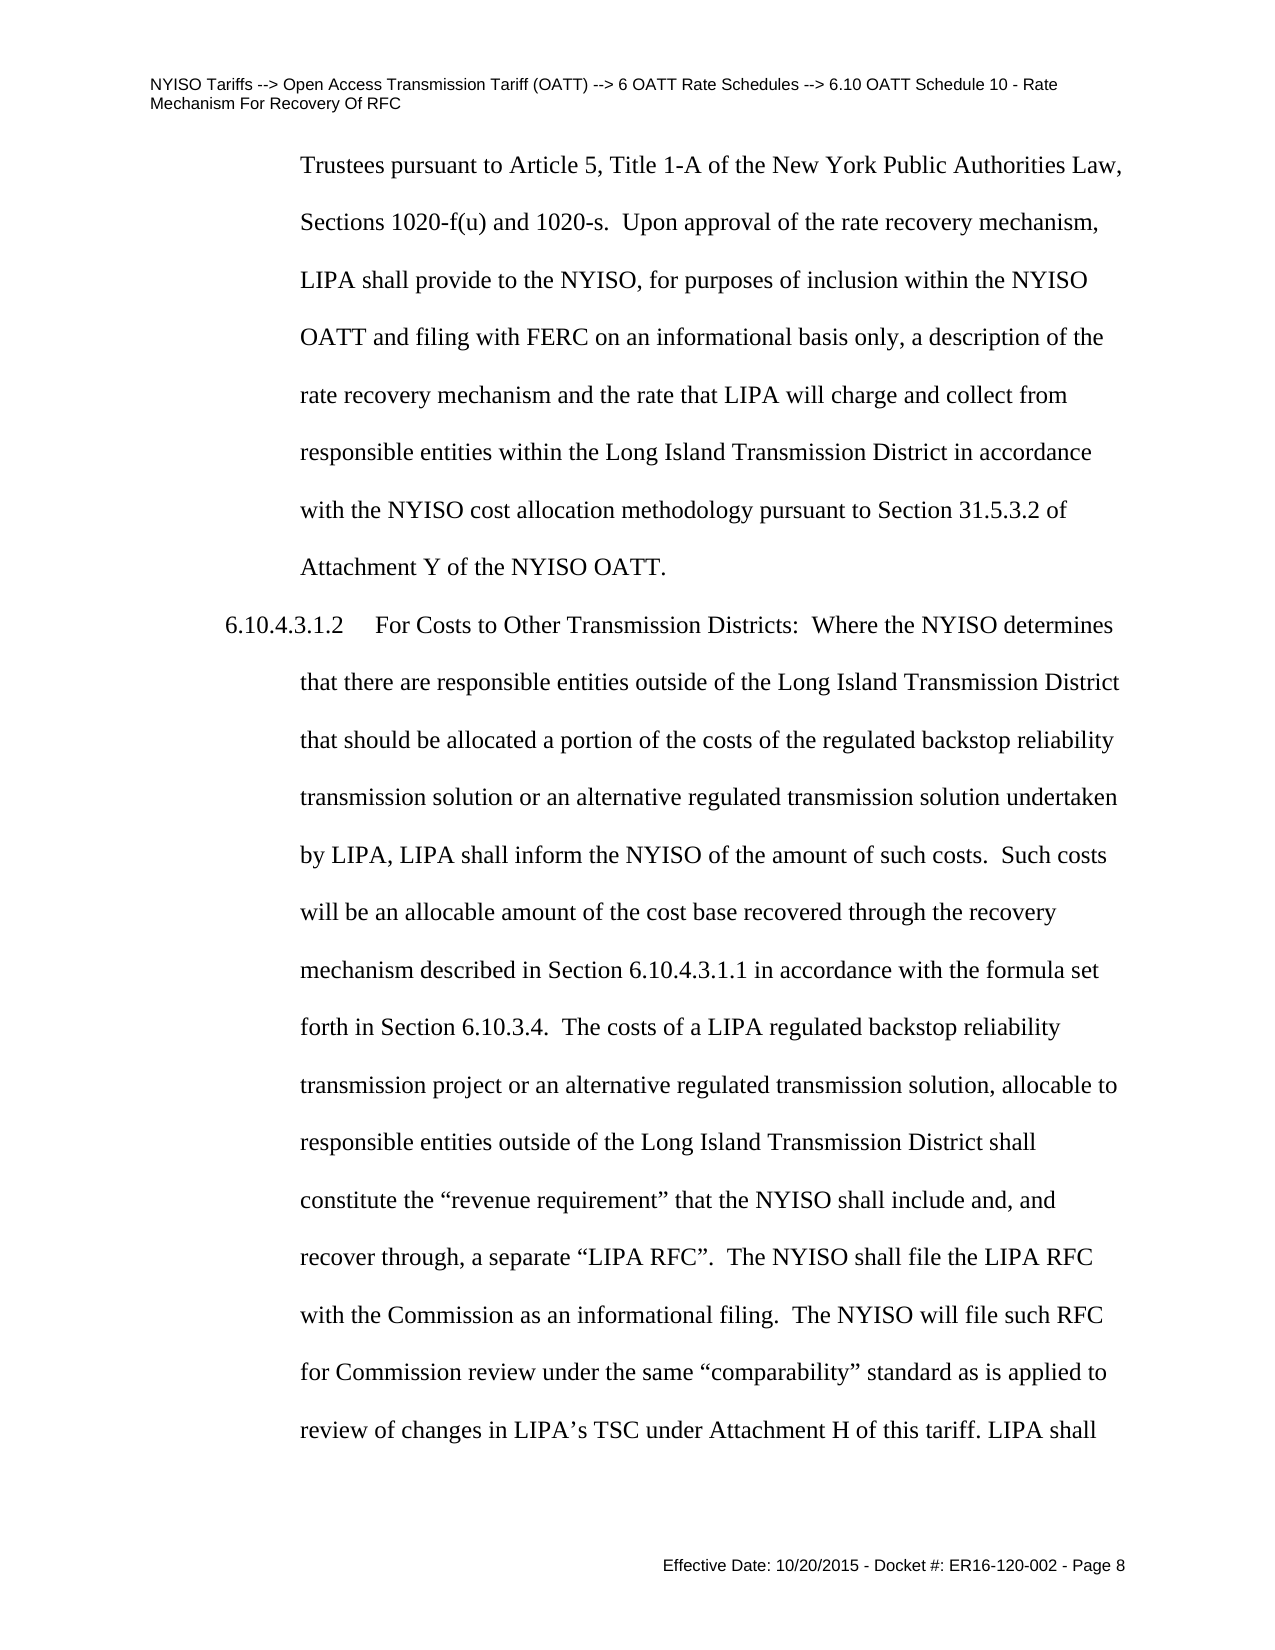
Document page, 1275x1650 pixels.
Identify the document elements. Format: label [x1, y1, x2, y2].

text [225, 150, 1125, 581]
text [225, 610, 1125, 1444]
